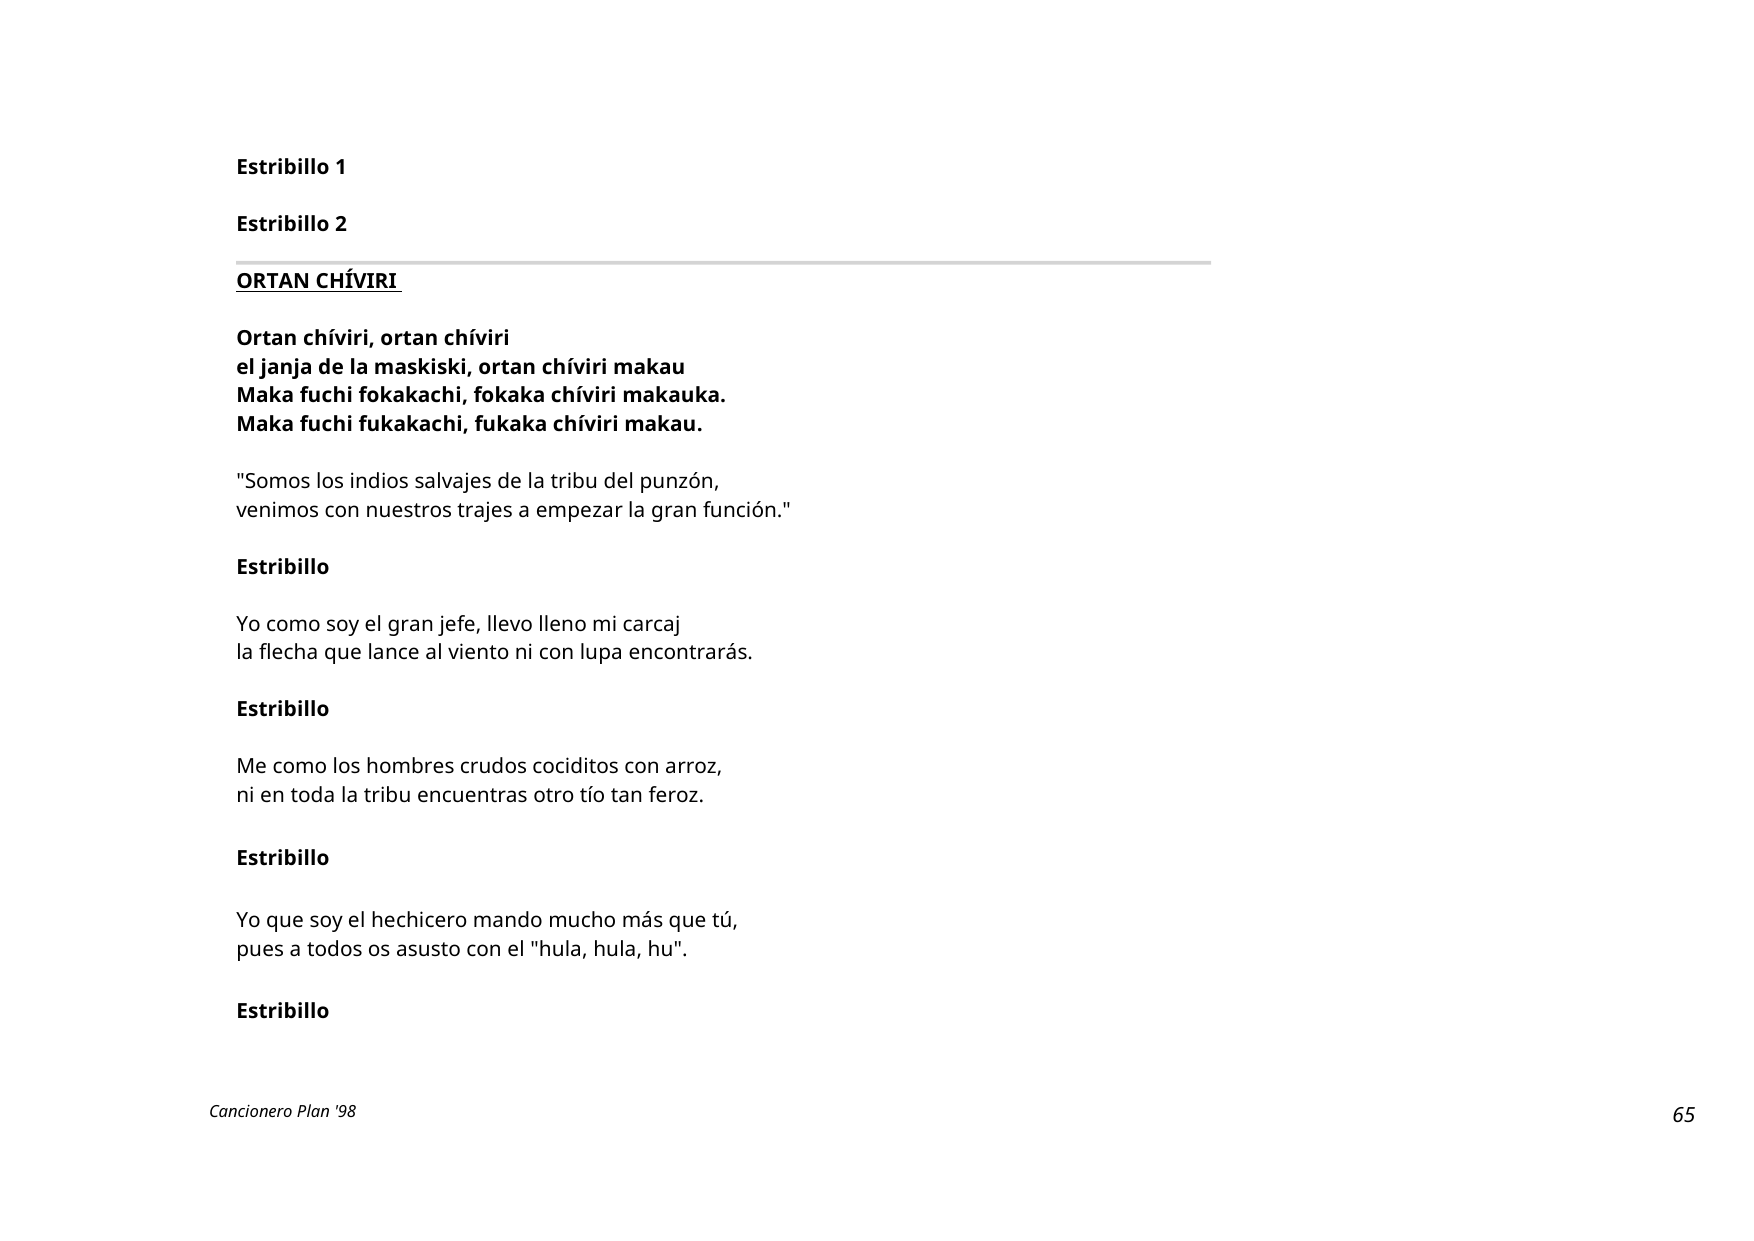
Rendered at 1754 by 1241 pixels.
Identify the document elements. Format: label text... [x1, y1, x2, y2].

text Estribillo 1 [236, 152, 1636, 181]
text Yo que soy el hechicero mando mucho más que tú, pues a todos os asusto con el "hula, hula, hu". [236, 905, 1636, 962]
text Estribillo 2 [236, 209, 1636, 238]
text Ortan chíviri, ortan chíviri el janja de la maskiski, ortan chíviri makau Maka fuchi fokakachi, fokaka chíviri makauka. Maka fuchi fukakachi, fukaka chíviri makau. [236, 323, 1636, 437]
text Yo como soy el gran jefe, llevo lleno mi carcaj la flecha que lance al viento ni con lupa encontrarás. [236, 609, 1636, 666]
text Estribillo [236, 842, 1636, 871]
text Estribillo [236, 552, 1636, 580]
text "Somos los indios salvajes de la tribu del punzón, venimos con nuestros trajes a empezar la gran función." [236, 466, 1636, 523]
text Me como los hombres crudos cociditos con arroz, ni en toda la tribu encuentras otro tío tan feroz. [236, 751, 1636, 808]
text ORTAN CHÍVIRI [236, 266, 1636, 295]
text Estribillo [236, 694, 1636, 723]
text Estribillo [236, 996, 1636, 1024]
